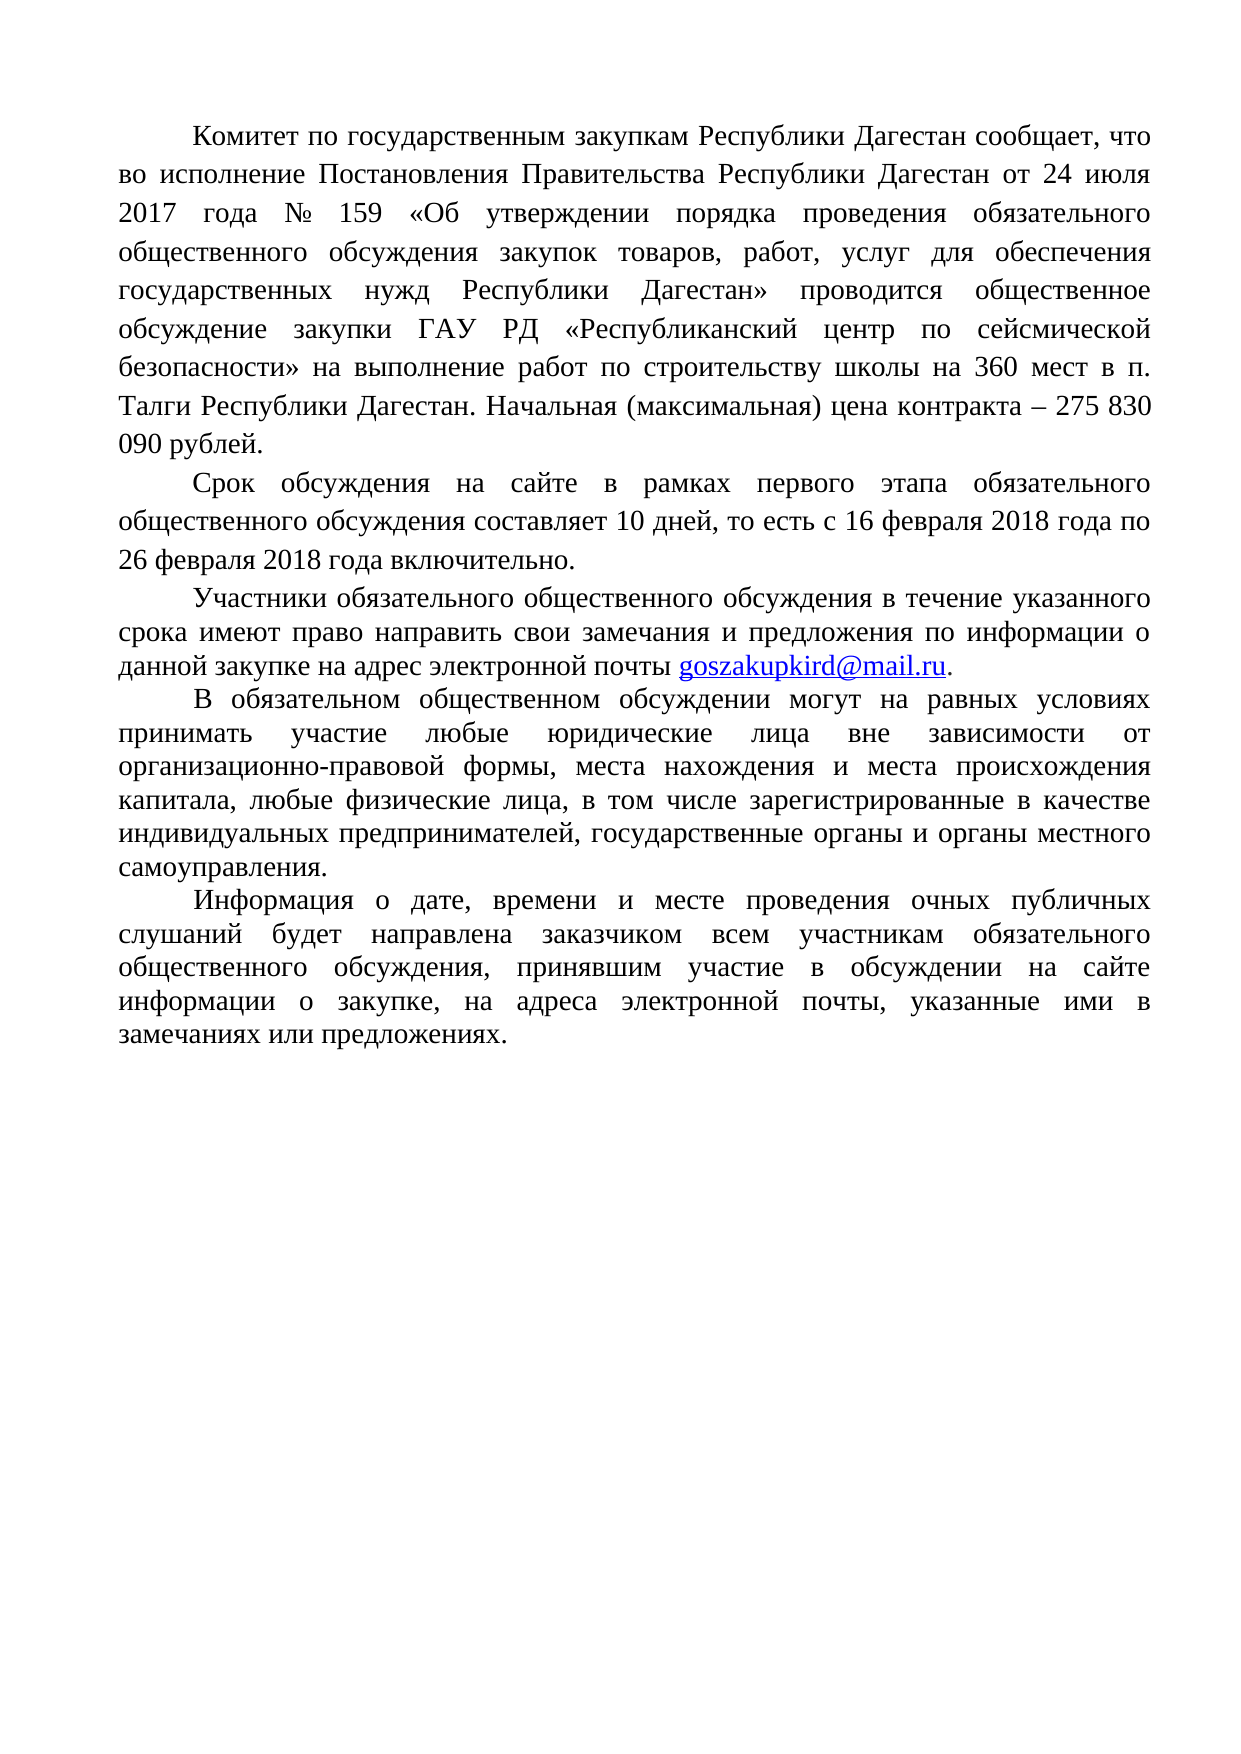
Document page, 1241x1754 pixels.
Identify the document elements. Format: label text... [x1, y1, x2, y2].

text Информация о дате, времени и месте проведения очных публичных слушаний будет направлена заказчиком всем участникам обязательного общественного обсуждения, принявшим участие в обсуждении на сайте информации о закупке, на адреса электронной почты, указанные ими в замечаниях или предложениях. [118, 882, 1152, 1050]
text Участники обязательного общественного обсуждения в течение указанного срока имеют право направить свои замечания и предложения по информации о данной закупке на адрес электронной почты goszakupkird@mail.ru. [118, 581, 1152, 681]
text Срок обсуждения на сайте в рамках первого этапа обязательного общественного обсуждения составляет 10 дней, то есть с 16 февраля 2018 года по 26 февраля 2018 года включительно. [118, 465, 1152, 576]
text Комитет по государственным закупкам Республики Дагестан сообщает, что во исполнение Постановления Правительства Республики Дагестан от 24 июля 2017 года № 159 «Об утверждении порядка проведения обязательного общественного обсуждения закупок товаров, работ, услуг для обеспечения государственных нужд Республики Дагестан» проводится общественное обсуждение закупки ГАУ РД «Республиканский центр по сейсмической безопасности» на выполнение работ по строительству школы на 360 мест в п. Талги Республики Дагестан. Начальная (максимальная) цена контракта – 275 830 090 рублей. [118, 118, 1152, 460]
text В обязательном общественном обсуждении могут на равных условиях принимать участие любые юридические лица вне зависимости от организационно-правовой формы, места нахождения и места происхождения капитала, любые физические лица, в том числе зарегистрированные в качестве индивидуальных предпринимателей, государственные органы и органы местного самоуправления. [118, 681, 1152, 882]
